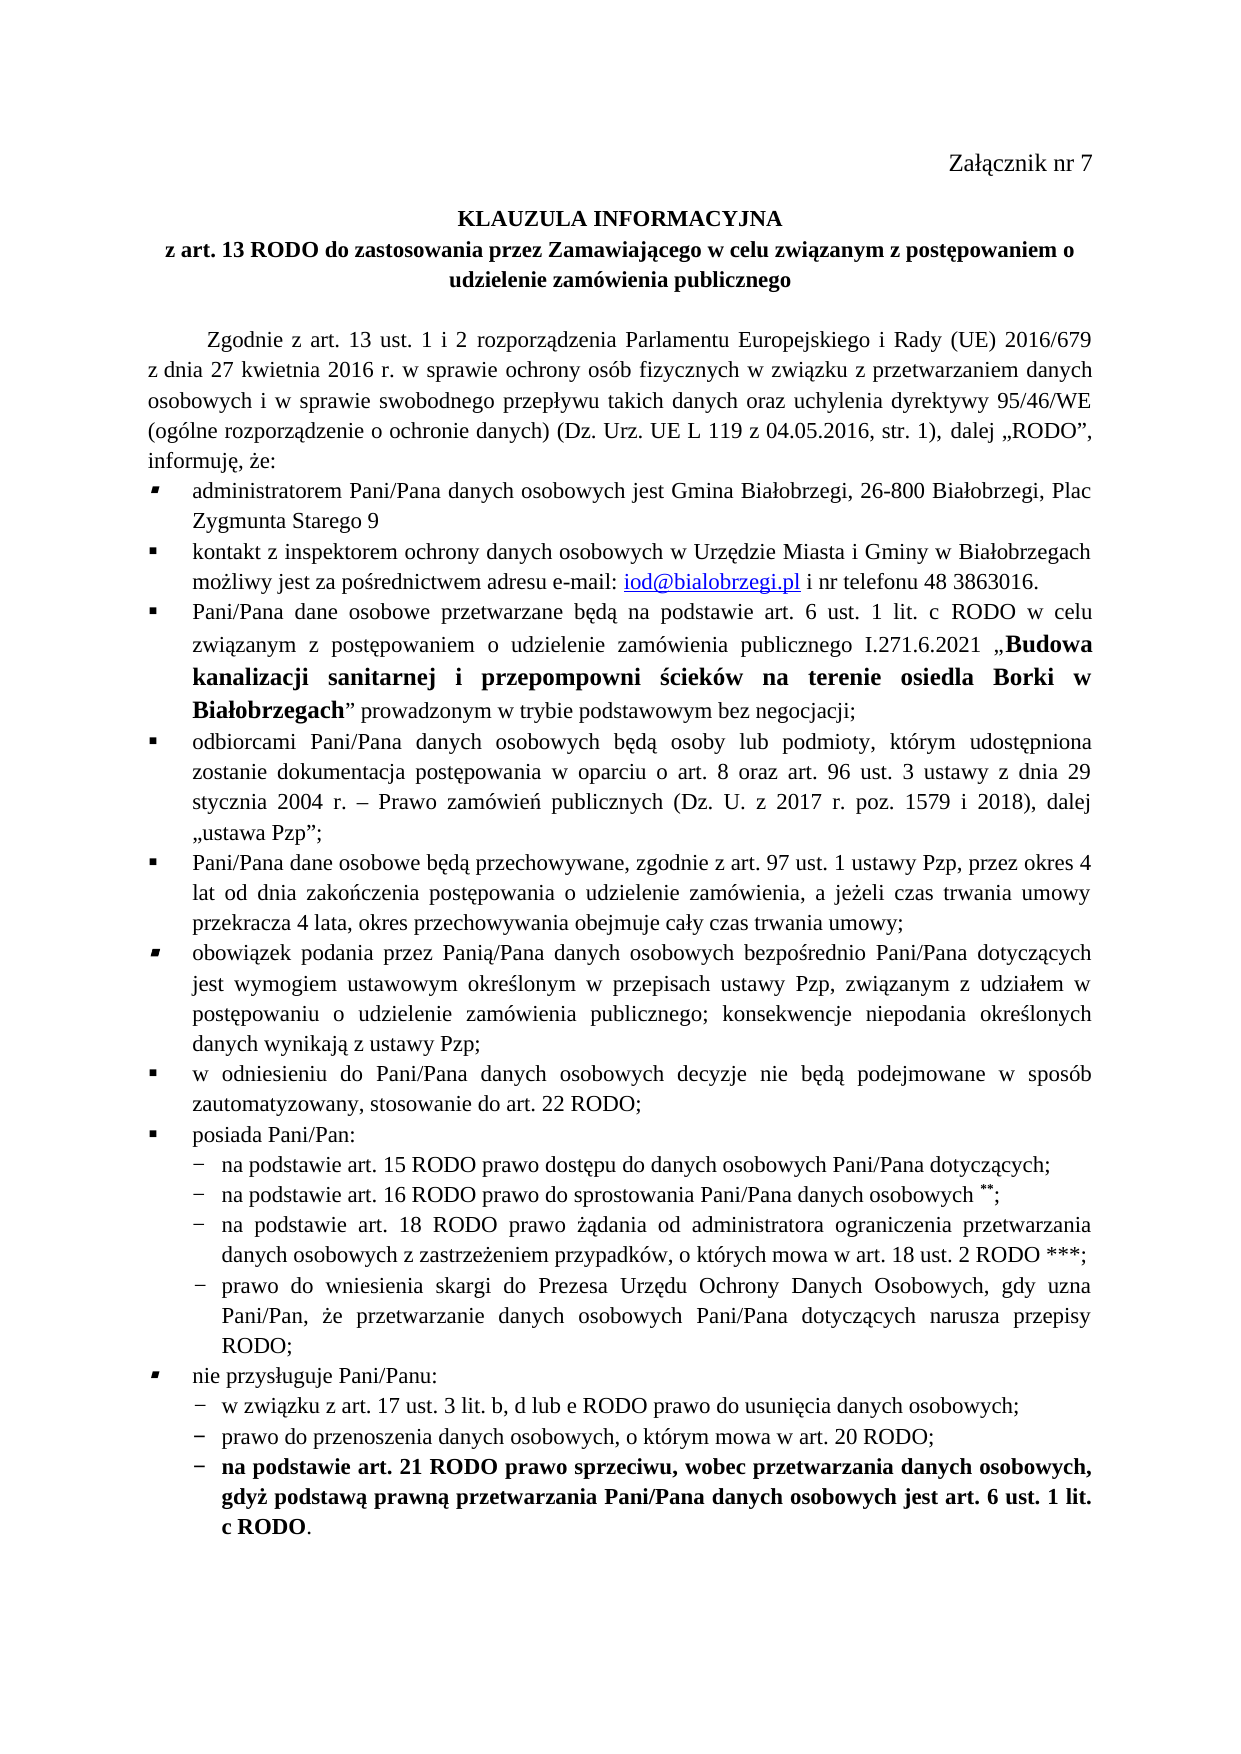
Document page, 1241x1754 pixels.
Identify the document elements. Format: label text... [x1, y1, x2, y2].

text KLAUZULA INFORMACYJNA [148, 206, 1093, 232]
list na podstawie art. 15 RODO prawo dostępu do danych osobowych Pani/Pana dotyczących; [192, 1151, 1093, 1177]
list nie przysługuje Pani/Panu: [148, 1362, 1093, 1389]
text z art. 13 RODO do zastosowania przez Zamawiającego w celu związanym z postępowaniem o udzielenie zamówienia publicznego [148, 236, 1093, 292]
list prawo do wniesienia skargi do Prezesa Urzędu Ochrony Danych Osobowych, gdy uzna Pani/Pan, że przetwarzanie danych osobowych Pani/Pana dotyczących narusza przepisy RODO; [192, 1272, 1093, 1358]
list kontakt z inspektorem ochrony danych osobowych w Urzędzie Miasta i Gminy w Białobrzegach możliwy jest za pośrednictwem adresu e-mail: iod@bialobrzegi.pl i nr telefonu 48 3863016. [148, 538, 1093, 594]
text Zgodnie z art. 13 ust. 1 i 2 rozporządzenia Parlamentu Europejskiego i Rady (UE) 2016/679 z dnia 27 kwietnia 2016 r. w sprawie ochrony osób fizycznych w związku z przetwarzaniem danych osobowych i w sprawie swobodnego przepływu takich danych oraz uchylenia dyrektywy 95/46/WE (ogólne rozporządzenie o ochronie danych) (Dz. Urz. UE L 119 z 04.05.2016, str. 1), dalej „RODO”, informuję, że: [148, 326, 1093, 473]
list prawo do przenoszenia danych osobowych, o którym mowa w art. 20 RODO; [192, 1423, 1093, 1449]
list Pani/Pana dane osobowe będą przechowywane, zgodnie z art. 97 ust. 1 ustawy Pzp, przez okres 4 lat od dnia zakończenia postępowania o udzielenie zamówienia, a jeżeli czas trwania umowy przekracza 4 lata, okres przechowywania obejmuje cały czas trwania umowy; [148, 849, 1093, 936]
list na podstawie art. 18 RODO prawo żądania od administratora ograniczenia przetwarzania danych osobowych z zastrzeżeniem przypadków, o których mowa w art. 18 ust. 2 RODO ***; [192, 1211, 1093, 1268]
list obowiązek podania przez Panią/Pana danych osobowych bezpośrednio Pani/Pana dotyczących jest wymogiem ustawowym określonym w przepisach ustawy Pzp, związanym z udziałem w postępowaniu o udzielenie zamówienia publicznego; konsekwencje niepodania określonych danych wynikają z ustawy Pzp; [148, 939, 1093, 1056]
text Załącznik nr 7 [148, 148, 1093, 176]
list Pani/Pana dane osobowe przetwarzane będą na podstawie art. 6 ust. 1 lit. c RODO w celu związanym z postępowaniem o udzielenie zamówienia publicznego I.271.6.2021 „Budowa kanalizacji sanitarnej i przepompowni ścieków na terenie osiedla Borki w Białobrzegach” prowadzonym w trybie podstawowym bez negocjacji; [148, 598, 1093, 724]
list administratorem Pani/Pana danych osobowych jest Gmina Białobrzegi, 26-800 Białobrzegi, Plac Zygmunta Starego 9 [148, 477, 1093, 534]
list na podstawie art. 16 RODO prawo do sprostowania Pani/Pana danych osobowych **; [192, 1181, 1093, 1207]
list w związku z art. 17 ust. 3 lit. b, d lub e RODO prawo do usunięcia danych osobowych; [192, 1392, 1093, 1419]
list odbiorcami Pani/Pana danych osobowych będą osoby lub podmioty, którym udostępniona zostanie dokumentacja postępowania w oparciu o art. 8 oraz art. 96 ust. 3 ustawy z dnia 29 stycznia 2004 r. – Prawo zamówień publicznych (Dz. U. z 2017 r. poz. 1579 i 2018), dalej „ustawa Pzp”; [148, 728, 1093, 845]
list w odniesieniu do Pani/Pana danych osobowych decyzje nie będą podejmowane w sposób zautomatyzowany, stosowanie do art. 22 RODO; [148, 1060, 1093, 1117]
list posiada Pani/Pan: [148, 1121, 1093, 1147]
list na podstawie art. 21 RODO prawo sprzeciwu, wobec przetwarzania danych osobowych, gdyż podstawą prawną przetwarzania Pani/Pana danych osobowych jest art. 6 ust. 1 lit. c RODO. [192, 1453, 1093, 1540]
